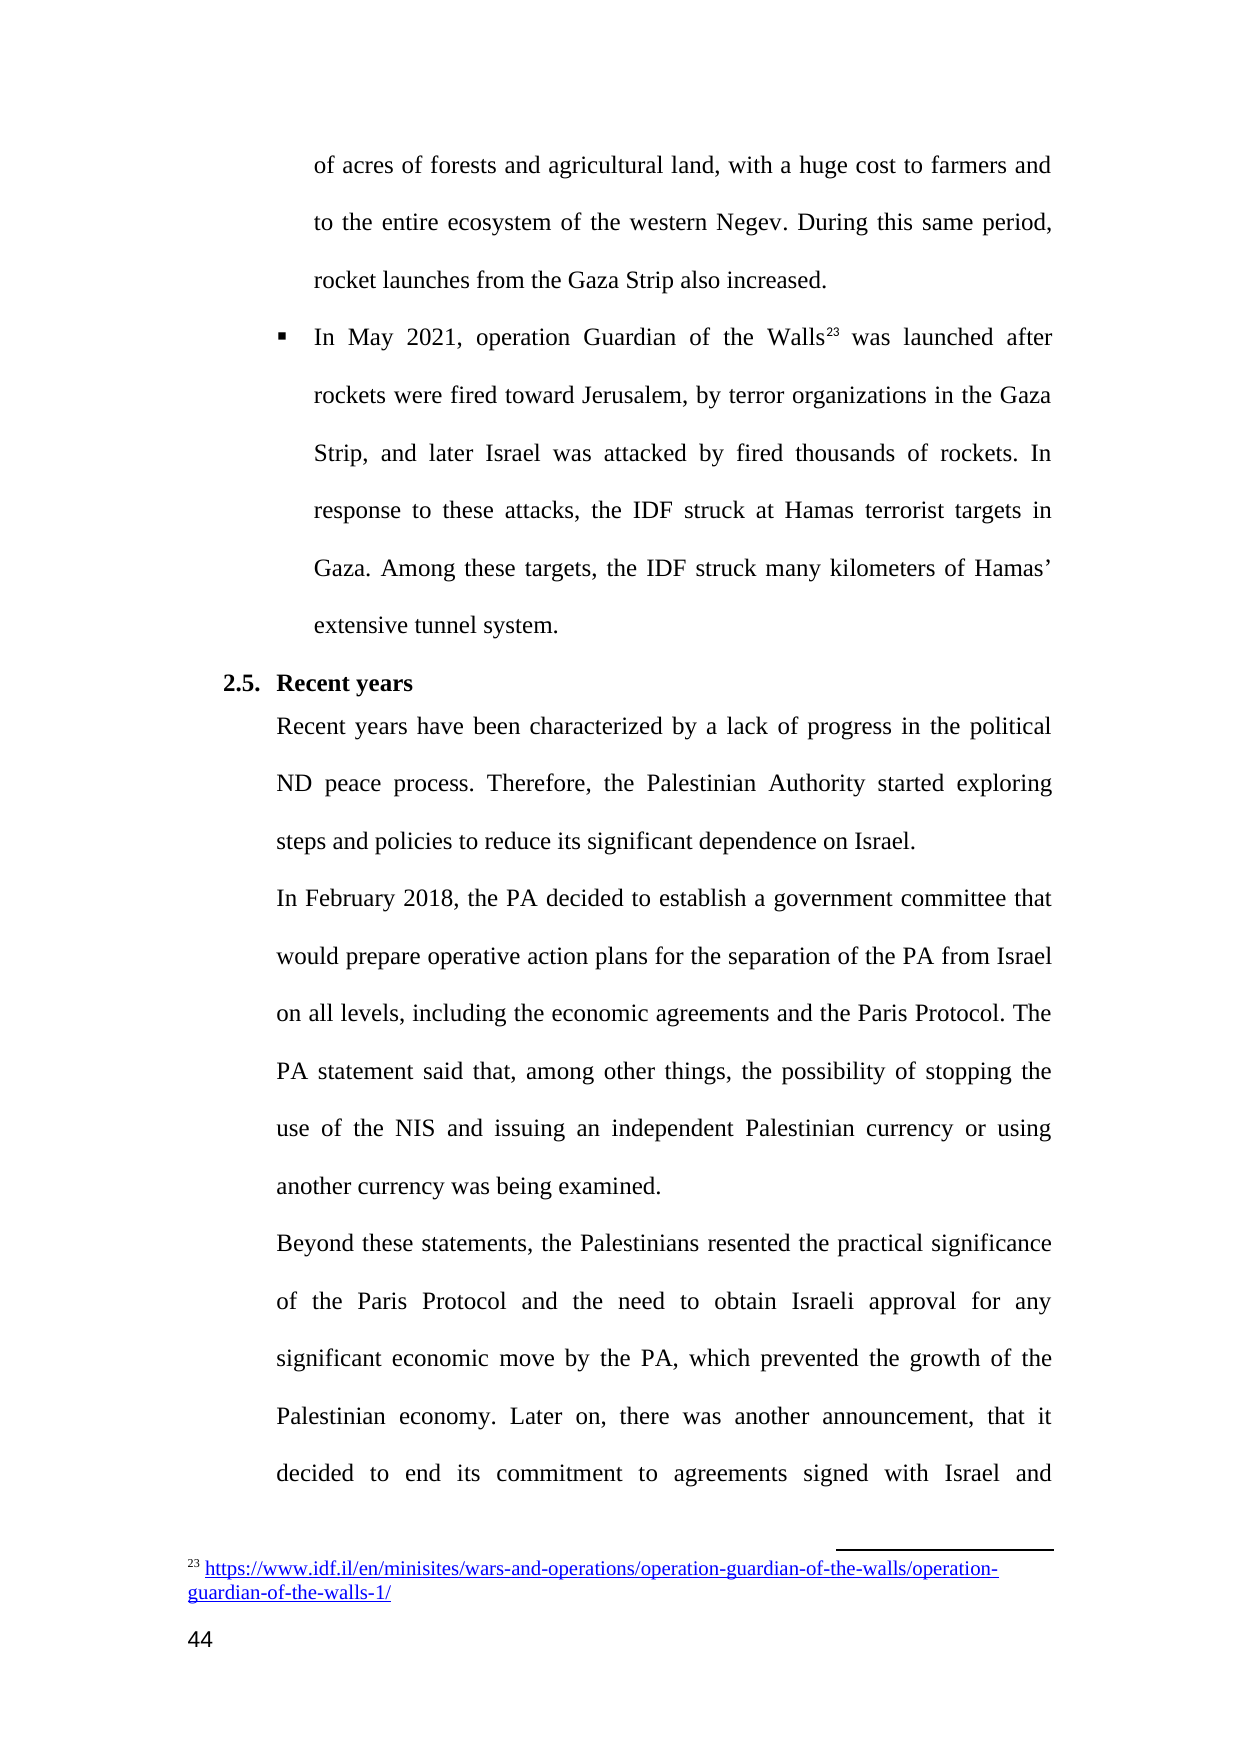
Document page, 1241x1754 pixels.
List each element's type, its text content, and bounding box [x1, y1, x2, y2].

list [276, 1228, 1053, 1487]
list In May 2021, operation Guardian of the Walls was launched after rockets were fired toward Jerusalem, by terror organizations in the Gaza Strip, and later Israel was attacked by fired thousands of rockets. In response to these attacks, the IDF struck at Hamas terrorist targets in Gaza. Among these targets, the IDF struck many kilometers of Hamas’ extensive tunnel system. [276, 322, 1053, 639]
list In February 2018, the PA decided to establish a government committee that would prepare operative action plans for the separation of the PA from Israel on all levels, including the economic agreements and the Paris Protocol. The PA statement said that, among other things, the possibility of stopping the use of the NIS and issuing an independent Palestinian currency or using another currency was being examined. [276, 883, 1053, 1200]
list Recent years [223, 668, 1053, 697]
list Recent years have been characterized by a lack of progress in the political ND peace process. Therefore, the Palestinian Authority started exploring steps and policies to reduce its significant dependence on Israel. [276, 711, 1053, 855]
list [276, 150, 1053, 294]
